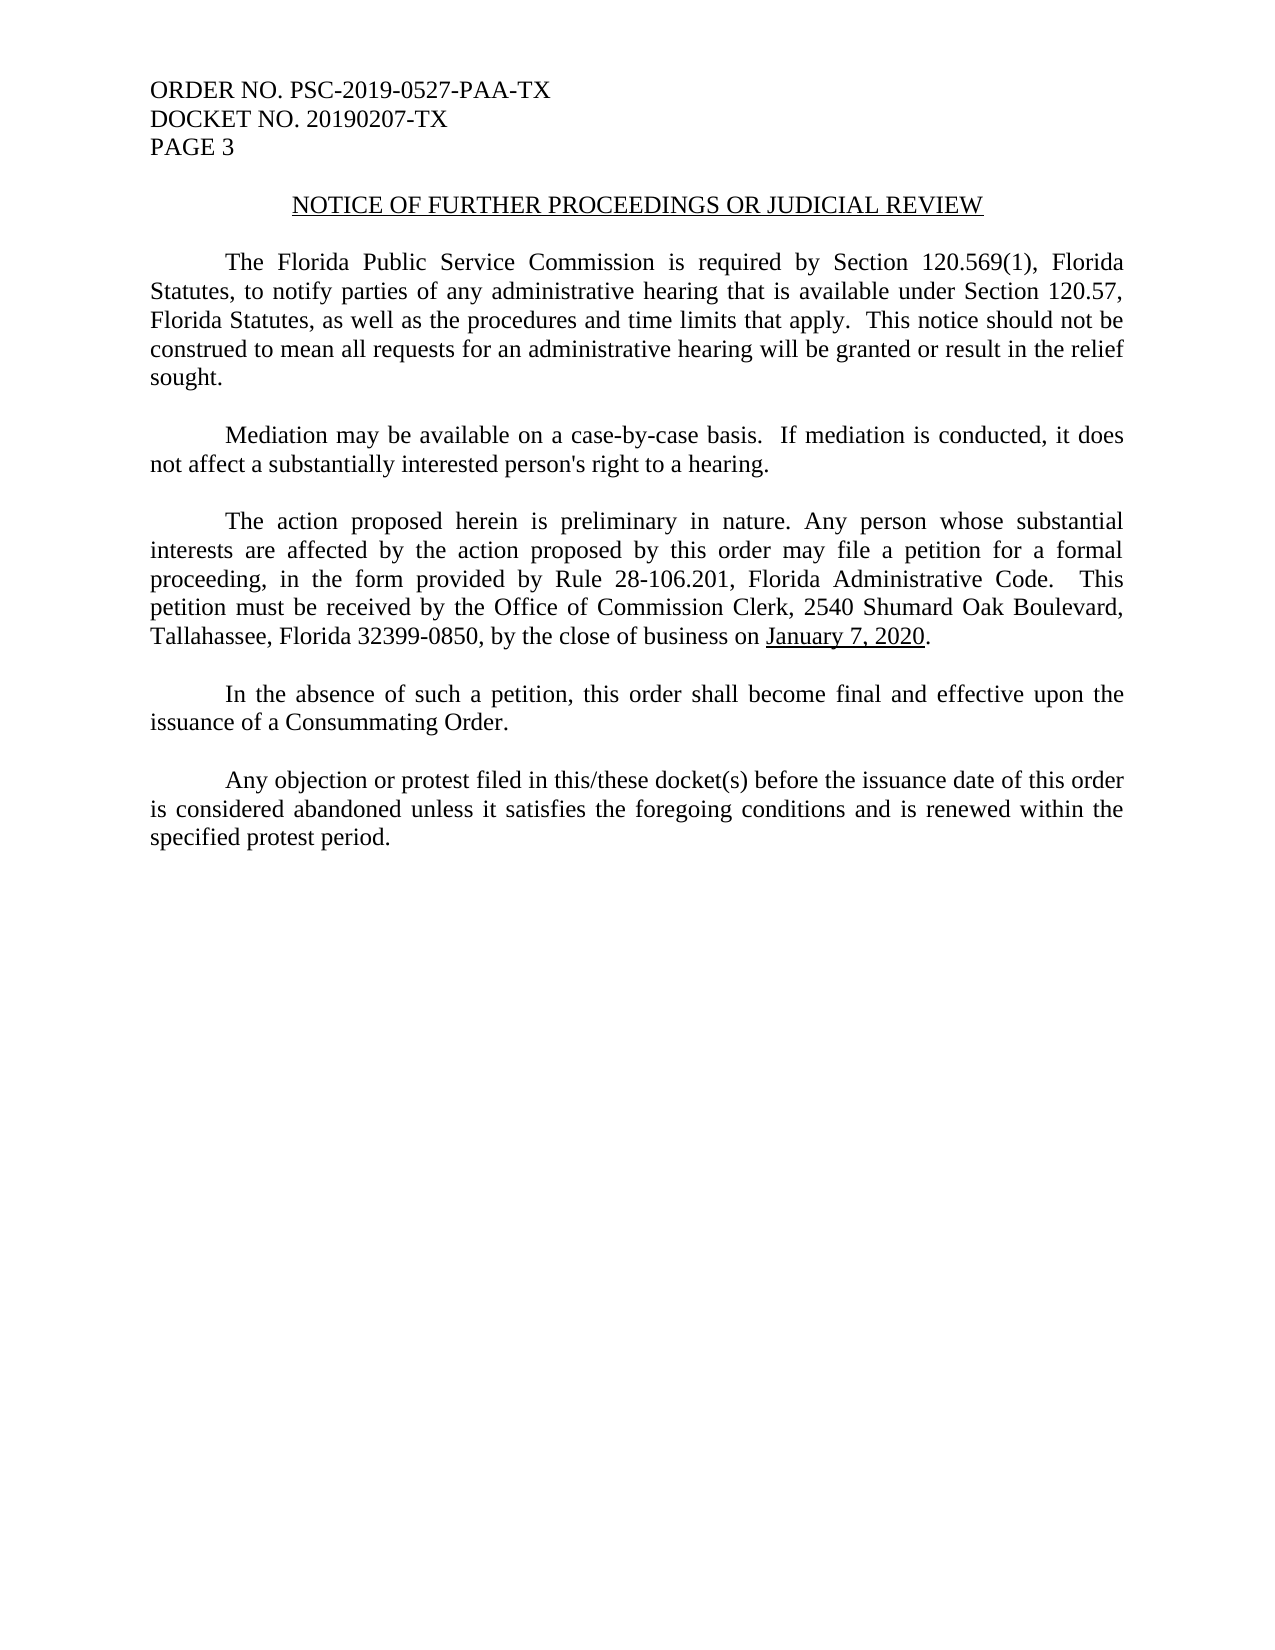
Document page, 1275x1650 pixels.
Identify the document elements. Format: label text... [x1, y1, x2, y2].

text In the absence of such a petition, this order shall become final and effective upon the issuance of a Consummating Order. [150, 679, 1125, 736]
text Mediation may be available on a case-by-case basis. If mediation is conducted, it does not affect a substantially interested person's right to a hearing. [150, 420, 1125, 477]
text The action proposed herein is preliminary in nature. Any person whose substantial interests are affected by the action proposed by this order may file a petition for a formal proceeding, in the form provided by Rule 28-106.201, Florida Administrative Code. This petition must be received by the Office of Commission Clerk, 2540 Shumard Oak Boulevard, Tallahassee, Florida 32399-0850, by the close of business on January 7, 2020. [150, 506, 1125, 650]
text Any objection or protest filed in this/these docket(s) before the issuance date of this order is considered abandoned unless it satisfies the foregoing conditions and is renewed within the specified protest period. [150, 765, 1125, 851]
text The Florida Public Service Commission is required by Section 120.569(1), Florida Statutes, to notify parties of any administrative hearing that is available under Section 120.57, Florida Statutes, as well as the procedures and time limits that apply. This notice should not be construed to mean all requests for an administrative hearing will be granted or result in the relief sought. [150, 247, 1125, 391]
text NOTICE OF FURTHER PROCEEDINGS OR JUDICIAL REVIEW [150, 190, 1125, 219]
